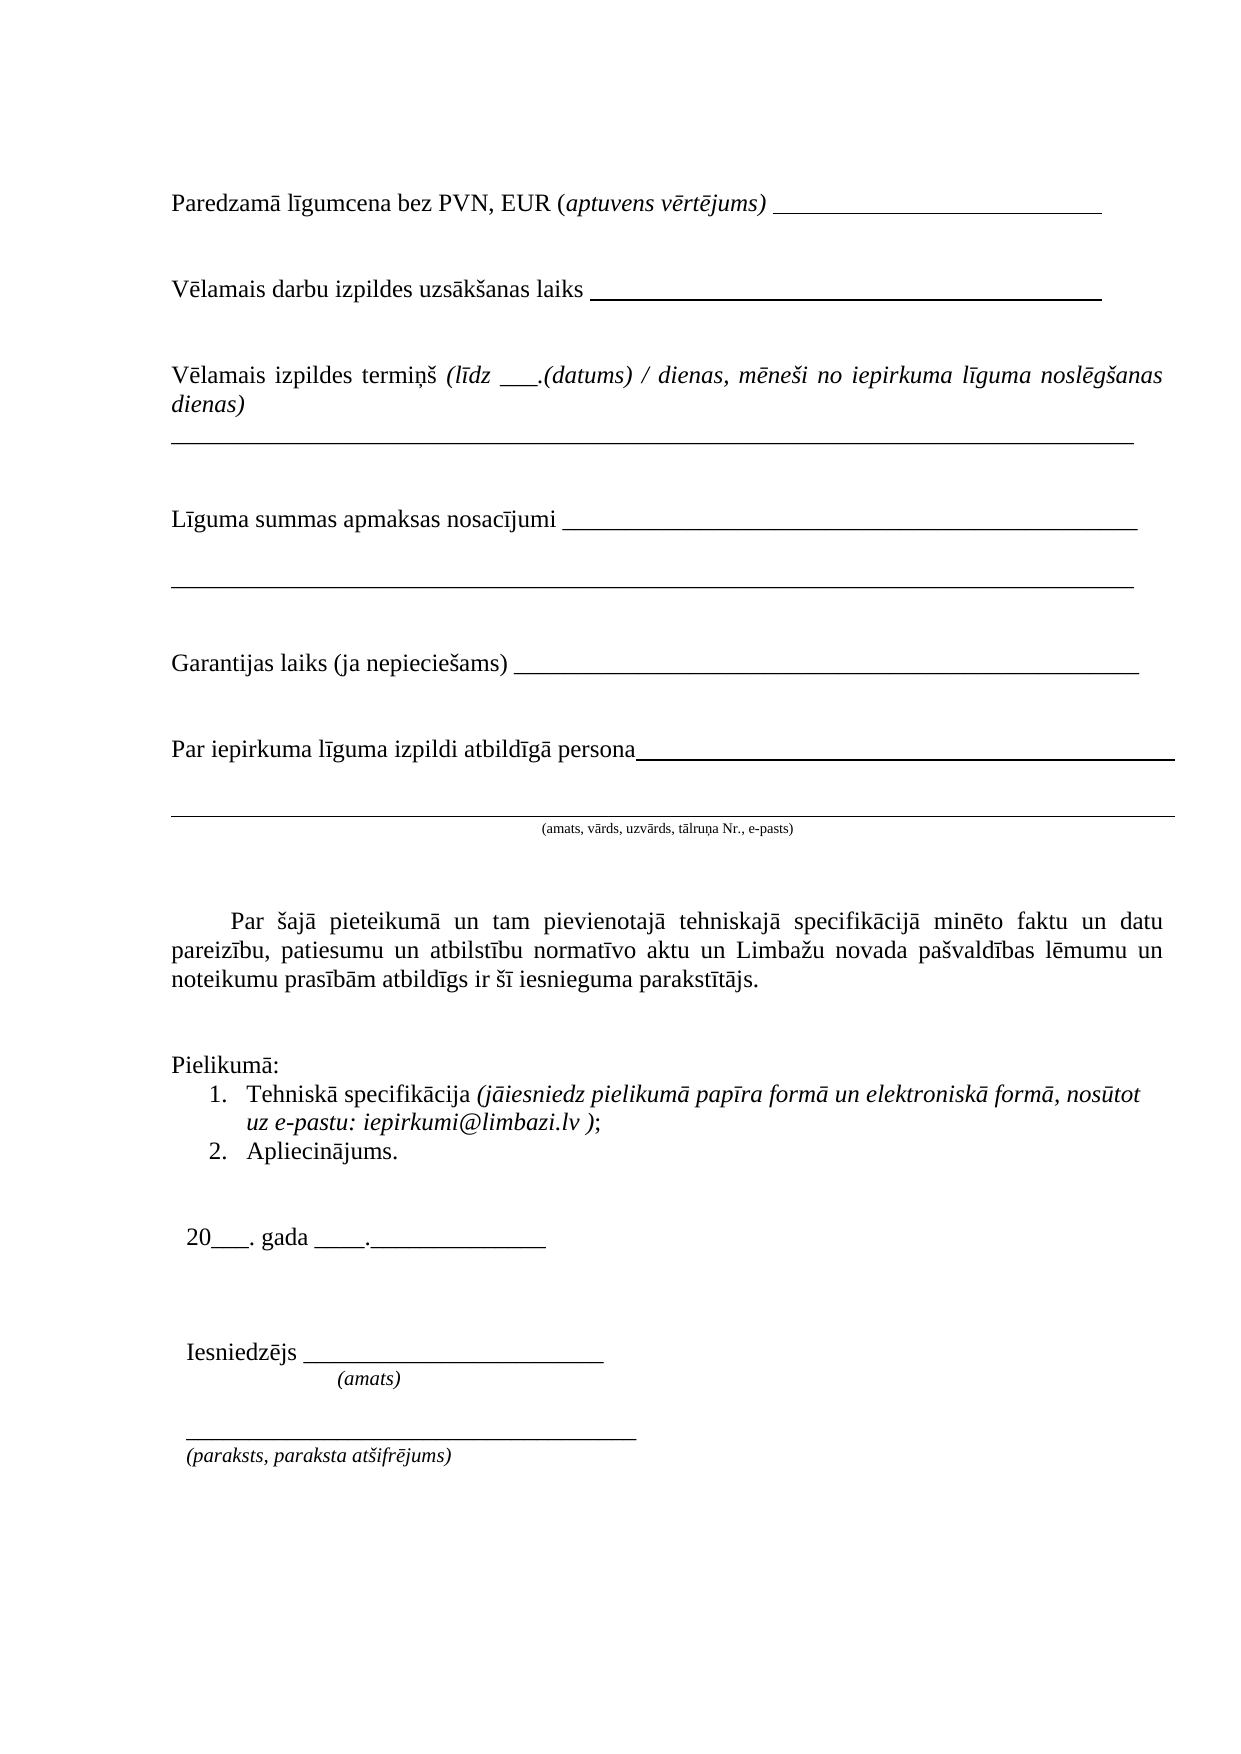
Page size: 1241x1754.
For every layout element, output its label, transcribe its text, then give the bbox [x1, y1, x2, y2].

text Garantijas laiks (ja nepieciešams) __________________________________________________ [171, 648, 1164, 677]
text (amats) [186, 1366, 1163, 1390]
text Vēlamais darbu izpildes uzsākšanas laiks [171, 274, 1164, 303]
text _____________________________________________________________________________ [171, 562, 1164, 591]
text (amats, vārds, uzvārds, tālruņa Nr., e-pasts) [171, 820, 1164, 849]
text Vēlamais izpildes termiņš (līdz ___.(datums) / dienas, mēneši no iepirkuma līguma noslēgšanas dienas) [171, 361, 1164, 418]
text Pielikumā: [171, 1050, 1164, 1079]
text Paredzamā līgumcena bez PVN, EUR (aptuvens vērtējums) [171, 188, 1164, 217]
text _____________________________________________________________________________ [171, 418, 1164, 447]
text Līguma summas apmaksas nosacījumi ______________________________________________ [171, 504, 1164, 533]
text Par šajā pieteikumā un tam pievienotajā tehniskajā specifikācijā minēto faktu un datu pareizību, patiesumu un atbilstību normatīvo aktu un Limbažu novada pašvaldības lēmumu un noteikumu prasībām atbildīgs ir šī iesnieguma parakstītājs. [171, 906, 1164, 992]
list Tehniskā specifikācija (jāiesniedz pielikumā papīra formā un elektroniskā formā, nosūtot uz e-pastu: iepirkumi@limbazi.lv ); [209, 1079, 1164, 1136]
text Par iepirkuma līguma izpildi atbildīgā persona [171, 734, 1164, 763]
text Iesniedzējs ________________________ [186, 1337, 1163, 1366]
text (paraksts, paraksta atšifrējums) [186, 1443, 1163, 1467]
text ____________________________________ [186, 1414, 1163, 1443]
text 20___. gada ____.______________ [186, 1222, 1163, 1251]
list Apliecinājums. [209, 1136, 1164, 1165]
